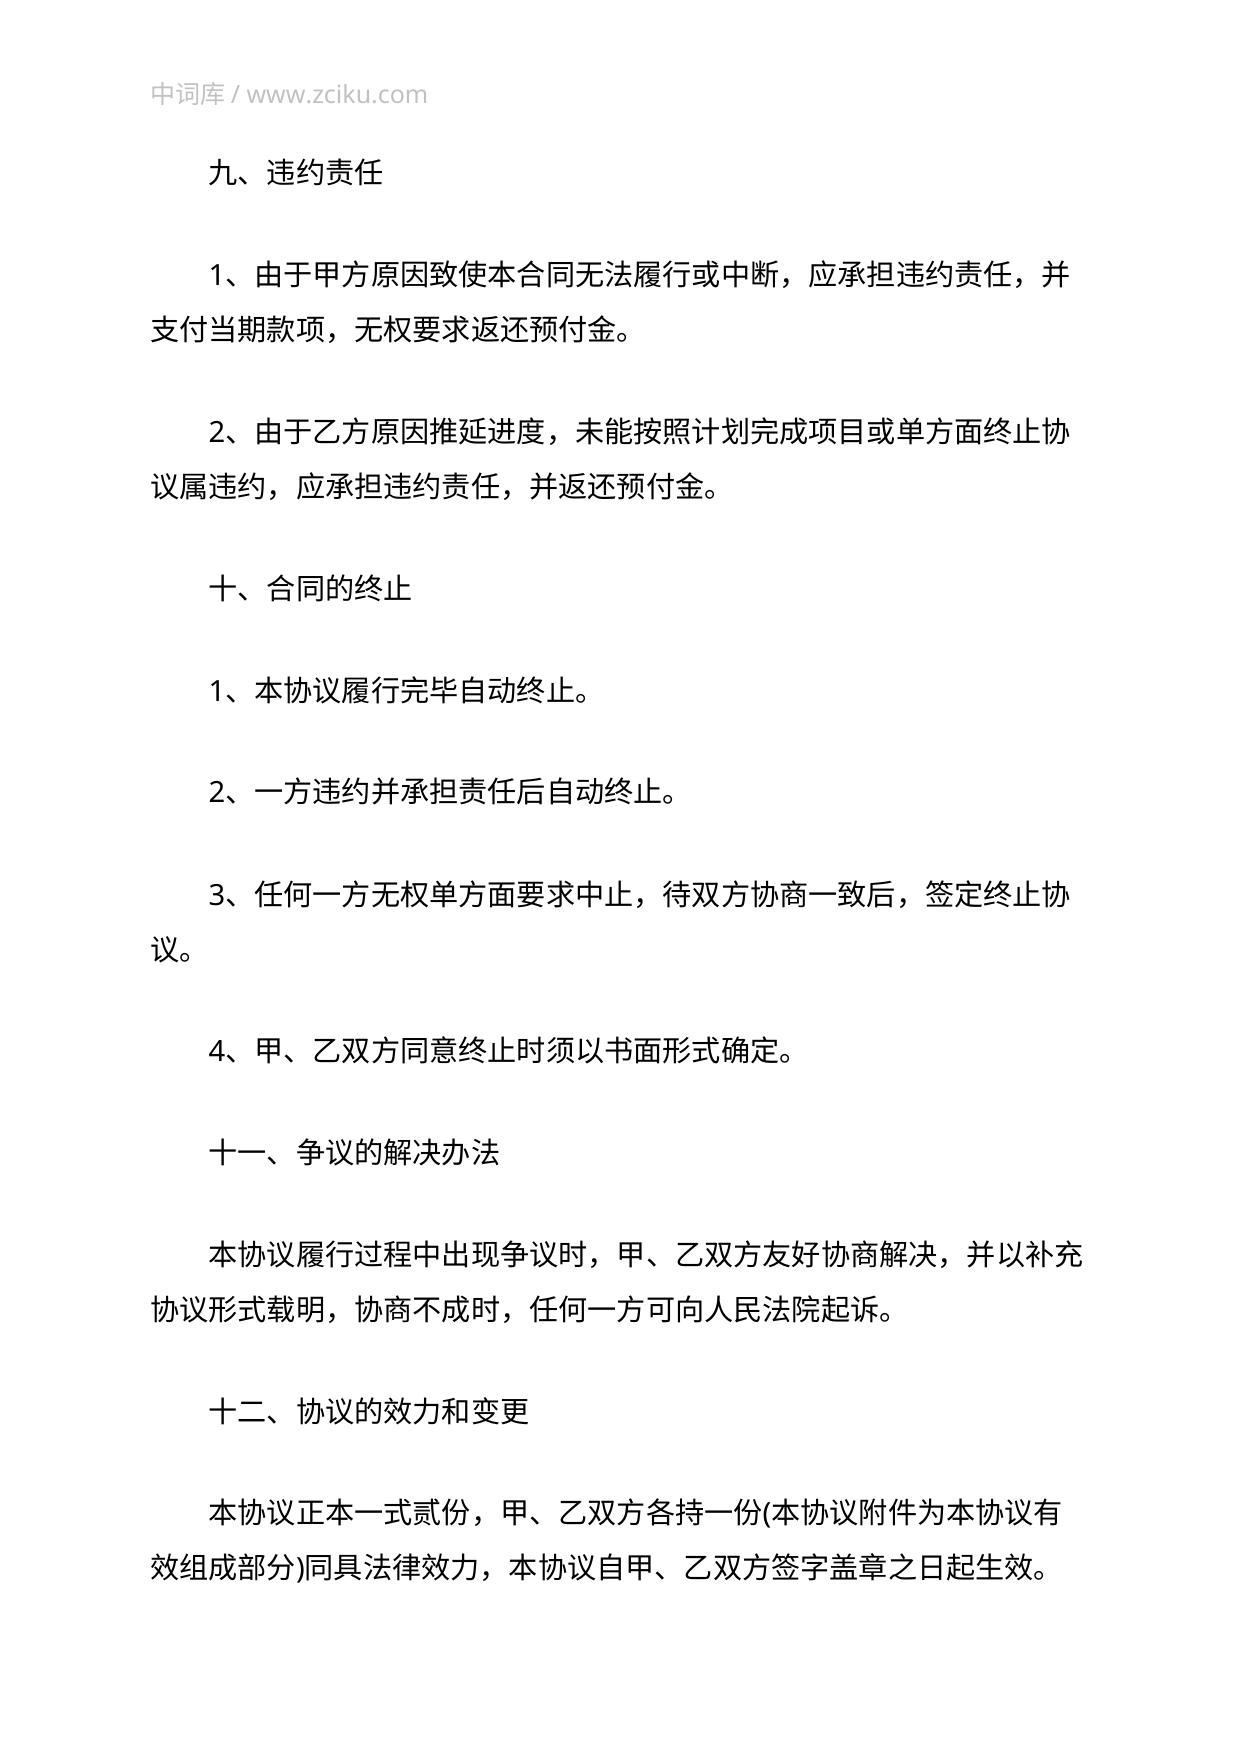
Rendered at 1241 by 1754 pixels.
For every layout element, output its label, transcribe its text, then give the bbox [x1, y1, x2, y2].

text 4、甲、乙双方同意终止时须以书面形式确定。 [150, 1028, 1090, 1070]
text 十、合同的终止 [150, 565, 1090, 608]
text 1、由于甲方原因致使本合同无法履行或中断，应承担违约责任，并支付当期款项，无权要求返还预付金。 [150, 252, 1090, 349]
text 十二、协议的效力和变更 [150, 1388, 1090, 1431]
text 九、违约责任 [150, 150, 1090, 192]
text 1、本协议履行完毕自动终止。 [150, 667, 1090, 709]
text 2、由于乙方原因推延进度，未能按照计划完成项目或单方面终止协议属违约，应承担违约责任，并返还预付金。 [150, 408, 1090, 506]
text 十一、争议的解决办法 [150, 1130, 1090, 1172]
text 2、一方违约并承担责任后自动终止。 [150, 769, 1090, 811]
text 3、任何一方无权单方面要求中止，待双方协商一致后，签定终止协议。 [150, 871, 1090, 968]
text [150, 1490, 1090, 1587]
text 本协议履行过程中出现争议时，甲、乙双方友好协商解决，并以补充协议形式载明，协商不成时，任何一方可向人民法院起诉。 [150, 1232, 1090, 1329]
